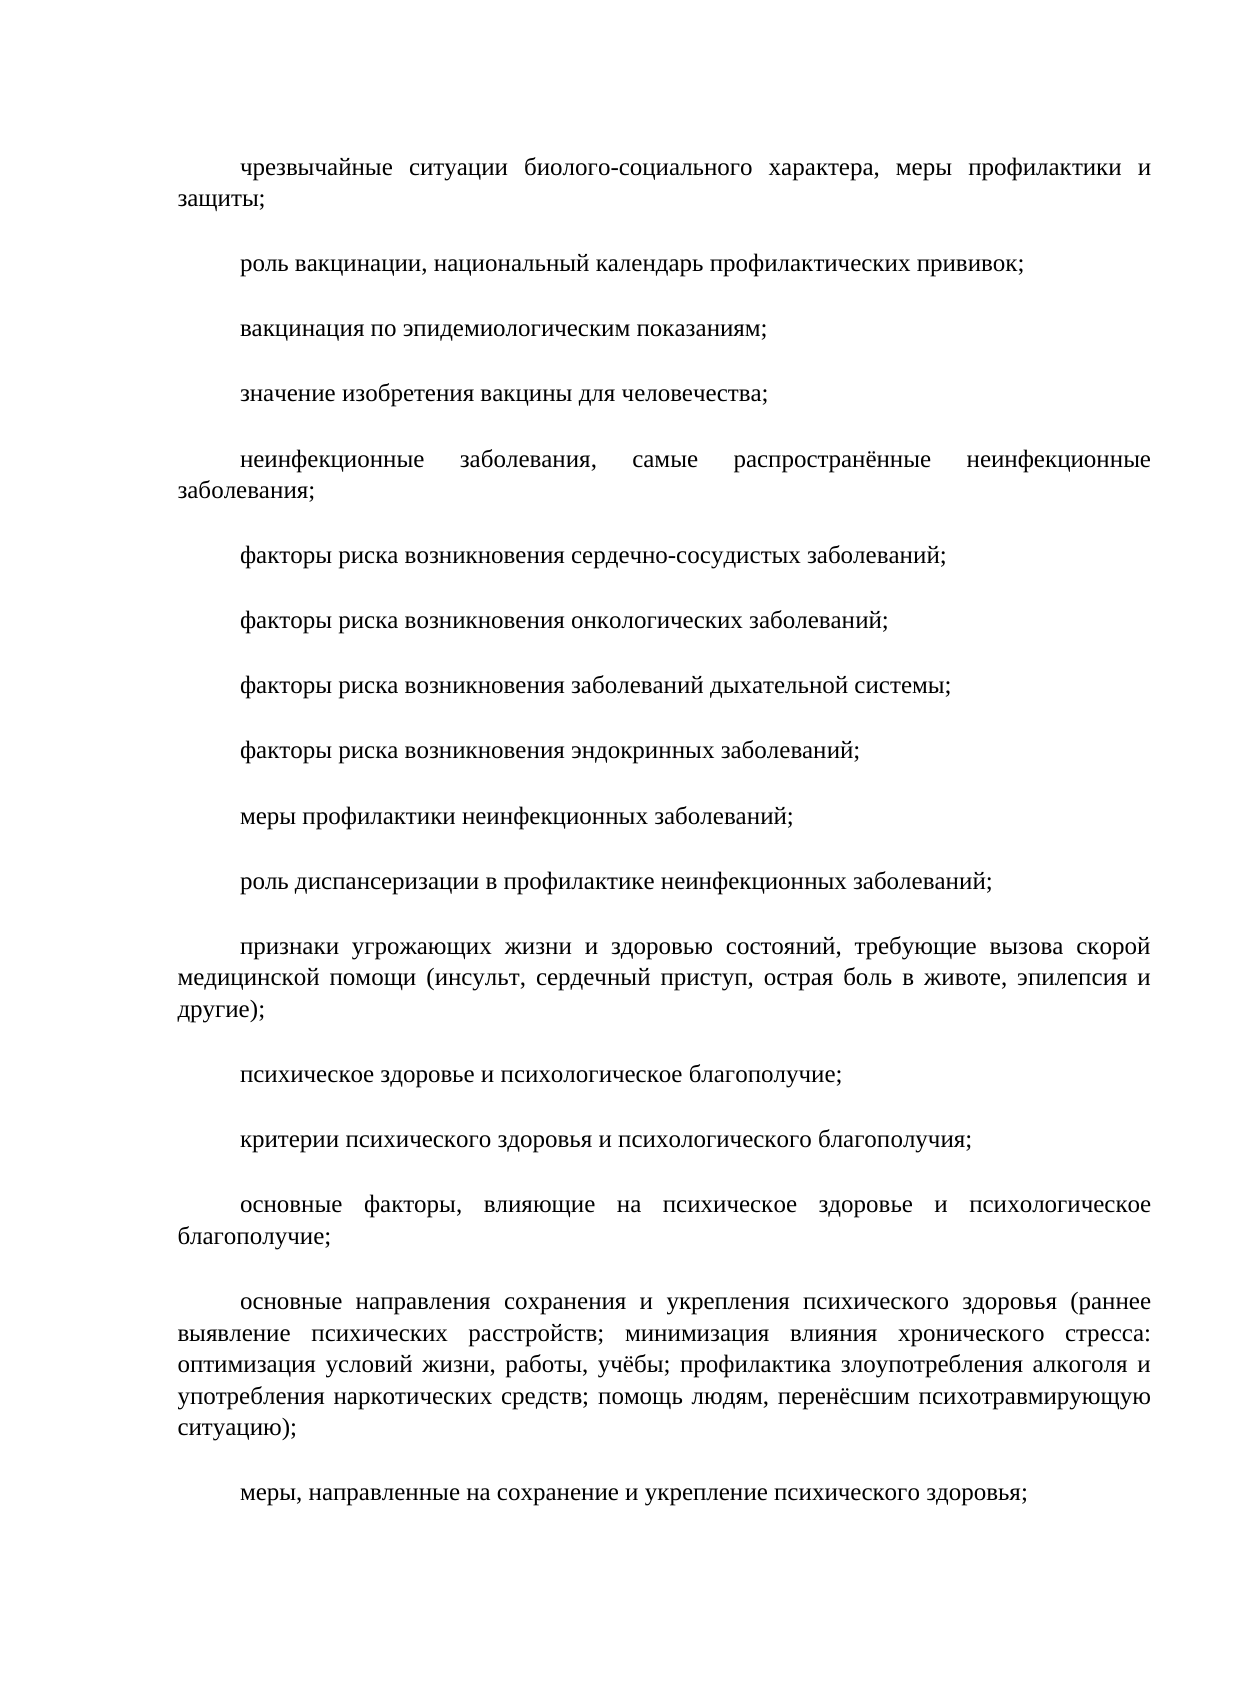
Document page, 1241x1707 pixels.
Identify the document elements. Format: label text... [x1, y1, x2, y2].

text критерии психического здоровья и психологического благополучия; [177, 1124, 1152, 1153]
text факторы риска возникновения онкологических заболеваний; [177, 605, 1152, 634]
text признаки угрожающих жизни и здоровью состояний, требующие вызова скорой медицинской помощи (инсульт, сердечный приступ, острая боль в животе, эпилепсия и другие); [177, 931, 1152, 1023]
text факторы риска возникновения эндокринных заболеваний; [177, 736, 1152, 764]
text основные направления сохранения и укрепления психического здоровья (раннее выявление психических расстройств; минимизация влияния хронического стресса: оптимизация условий жизни, работы, учёбы; профилактика злоупотребления алкоголя и употребления наркотических средств; помощь людям, перенёсшим психотравмирующую ситуацию); [177, 1286, 1152, 1441]
text меры профилактики неинфекционных заболеваний; [177, 801, 1152, 829]
text чрезвычайные ситуации биолого-социального характера, меры профилактики и защиты; [177, 152, 1152, 212]
text роль диспансеризации в профилактике неинфекционных заболеваний; [177, 866, 1152, 894]
text вакцинация по эпидемиологическим показаниям; [177, 313, 1152, 342]
text роль вакцинации, национальный календарь профилактических прививок; [177, 248, 1152, 277]
text неинфекционные заболевания, самые распространённые неинфекционные заболевания; [177, 444, 1152, 504]
text факторы риска возникновения заболеваний дыхательной системы; [177, 671, 1152, 699]
text психическое здоровье и психологическое благополучие; [177, 1059, 1152, 1088]
text значение изобретения вакцины для человечества; [177, 378, 1152, 407]
text факторы риска возникновения сердечно-сосудистых заболеваний; [177, 540, 1152, 569]
text меры, направленные на сохранение и укрепление психического здоровья; [177, 1477, 1152, 1506]
text основные факторы, влияющие на психическое здоровье и психологическое благополучие; [177, 1189, 1152, 1250]
